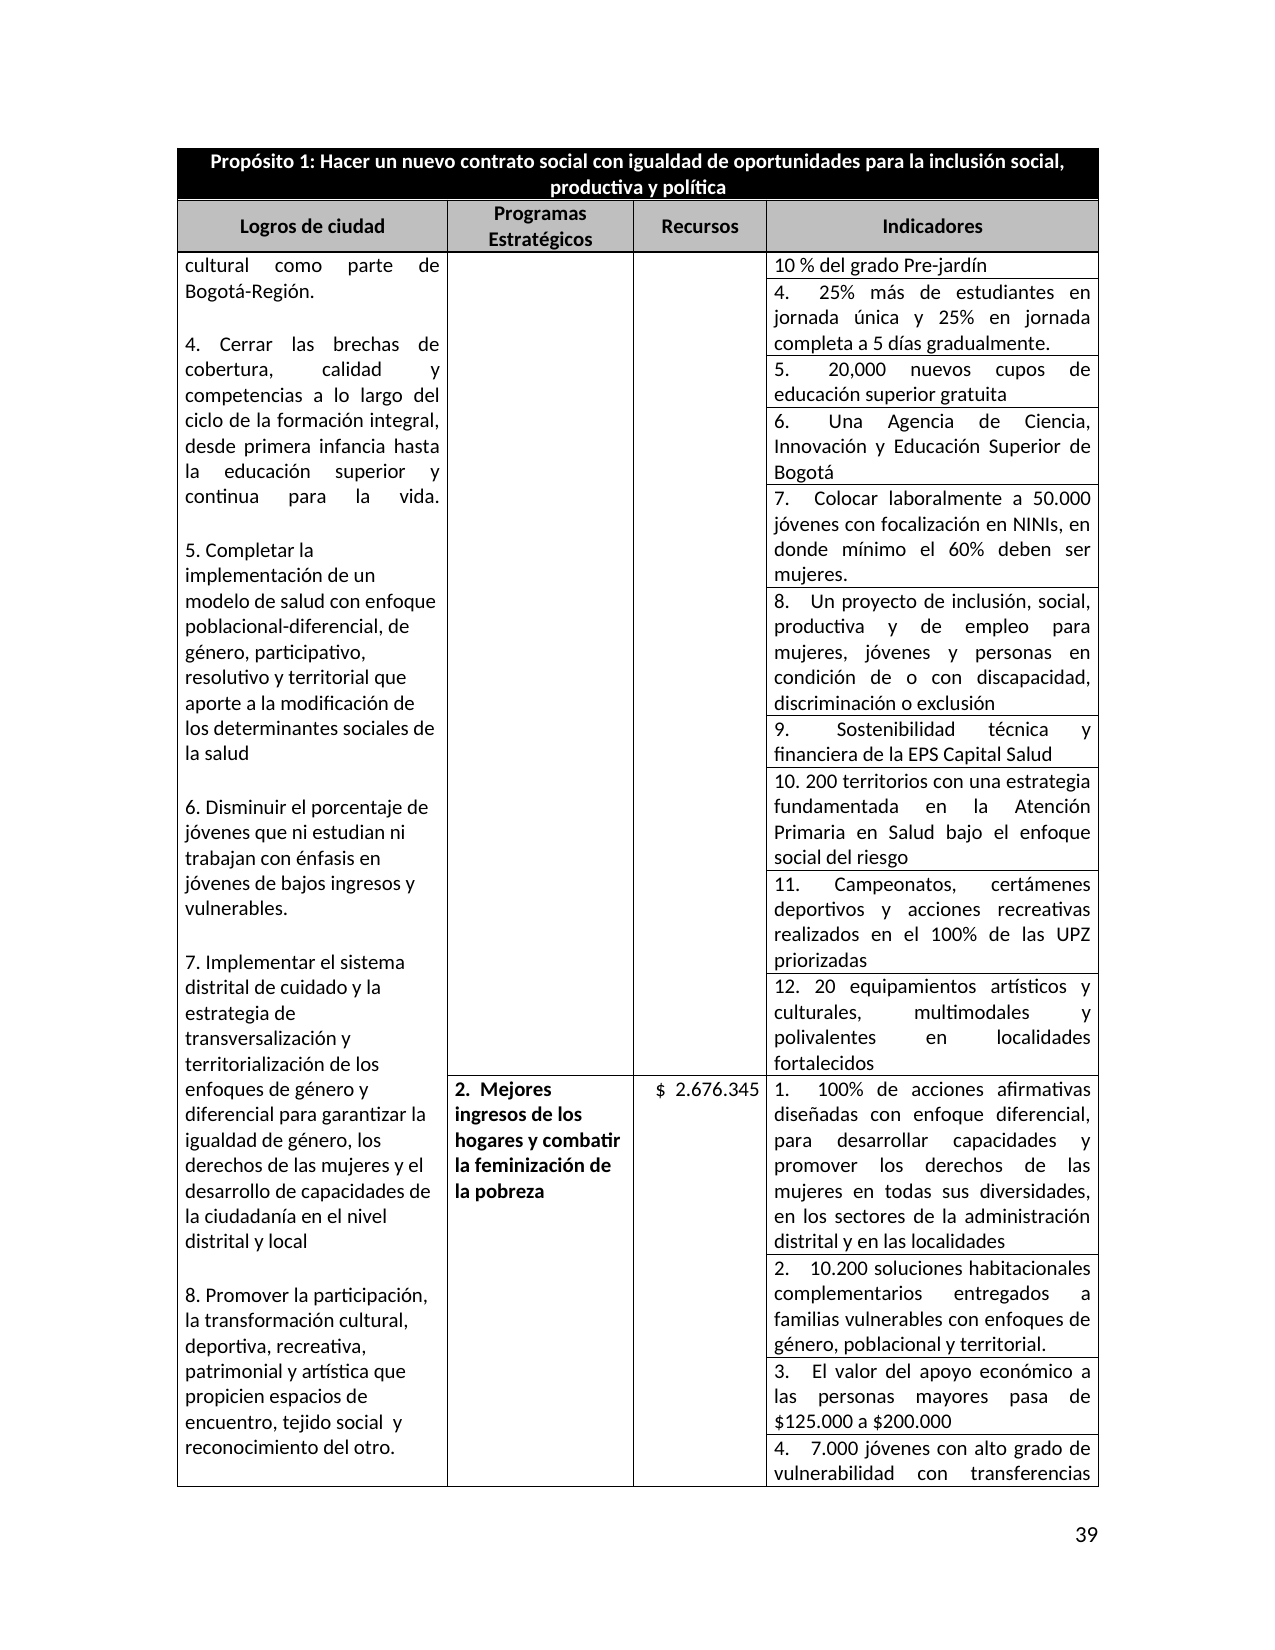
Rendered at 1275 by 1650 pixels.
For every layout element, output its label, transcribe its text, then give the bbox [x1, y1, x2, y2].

table_cell 4. 7.000 jóvenes con alto grado de vulnerabilidad con transferencias monetarias condicionadas. [767, 1435, 1098, 1486]
table_cell Logros de ciudad [178, 201, 447, 251]
table_cell 4. 25% más de estudiantes en jornada única y 25% en jornada completa a 5 días gradualmente. [767, 279, 1098, 355]
table_cell Programas Estratégicos [448, 201, 633, 251]
table_cell 2. 10.200 soluciones habitacionales complementarios entregados a familias vulnerables con enfoques de género, poblacional y territorial. [767, 1255, 1098, 1357]
table_cell 8. Un proyecto de inclusión, social, productiva y de empleo para mujeres, jóvenes y personas en condición de o con discapacidad, discriminación o exclusión [767, 588, 1098, 715]
table_cell 10. 200 territorios con una estrategia fundamentada en la Atención Primaria en Salud bajo el enfoque social del riesgo [767, 768, 1098, 870]
table_cell 1. 100% de acciones afirmativas diseñadas con enfoque diferencial, para desarrollar capacidades y promover los derechos de las mujeres en todas sus diversidades, en los sectores de la administración distrital y en las localidades [767, 1076, 1098, 1254]
table_cell Indicadores [767, 201, 1098, 251]
table_cell 9. Sostenibilidad técnica y financiera de la EPS Capital Salud [767, 716, 1098, 767]
table_header Propósito 1: Hacer un nuevo contrato social con igualdad de oportunidades para la inclusión social, productiva y política [178, 149, 1098, 199]
table_cell Recursos [634, 201, 766, 251]
table_cell 12. 20 equipamientos artísticos y culturales, multimodales y polivalentes en localidades fortalecidos [767, 974, 1098, 1075]
table_cell 7. Colocar laboralmente a 50.000 jóvenes con focalización en NINIs, en donde mínimo el 60% deben ser mujeres. [767, 485, 1098, 587]
table_cell 6. Una Agencia de Ciencia, Innovación y Educación Superior de Bogotá [767, 408, 1098, 484]
table_cell 2. Mejores ingresos de los hogares y combatir la feminización de la pobreza [448, 1076, 633, 1486]
table_cell 3. El valor del apoyo económico a las personas mayores pasa de $125.000 a $200.000 [767, 1358, 1098, 1434]
table_cell $ 2.676.345 [634, 1076, 766, 1486]
table_cell 5. 20,000 nuevos cupos de educación superior gratuita [767, 356, 1098, 407]
table_cell 11. Campeonatos, certámenes deportivos y acciones recreativas realizados en el 100% de las UPZ priorizadas [767, 871, 1098, 972]
